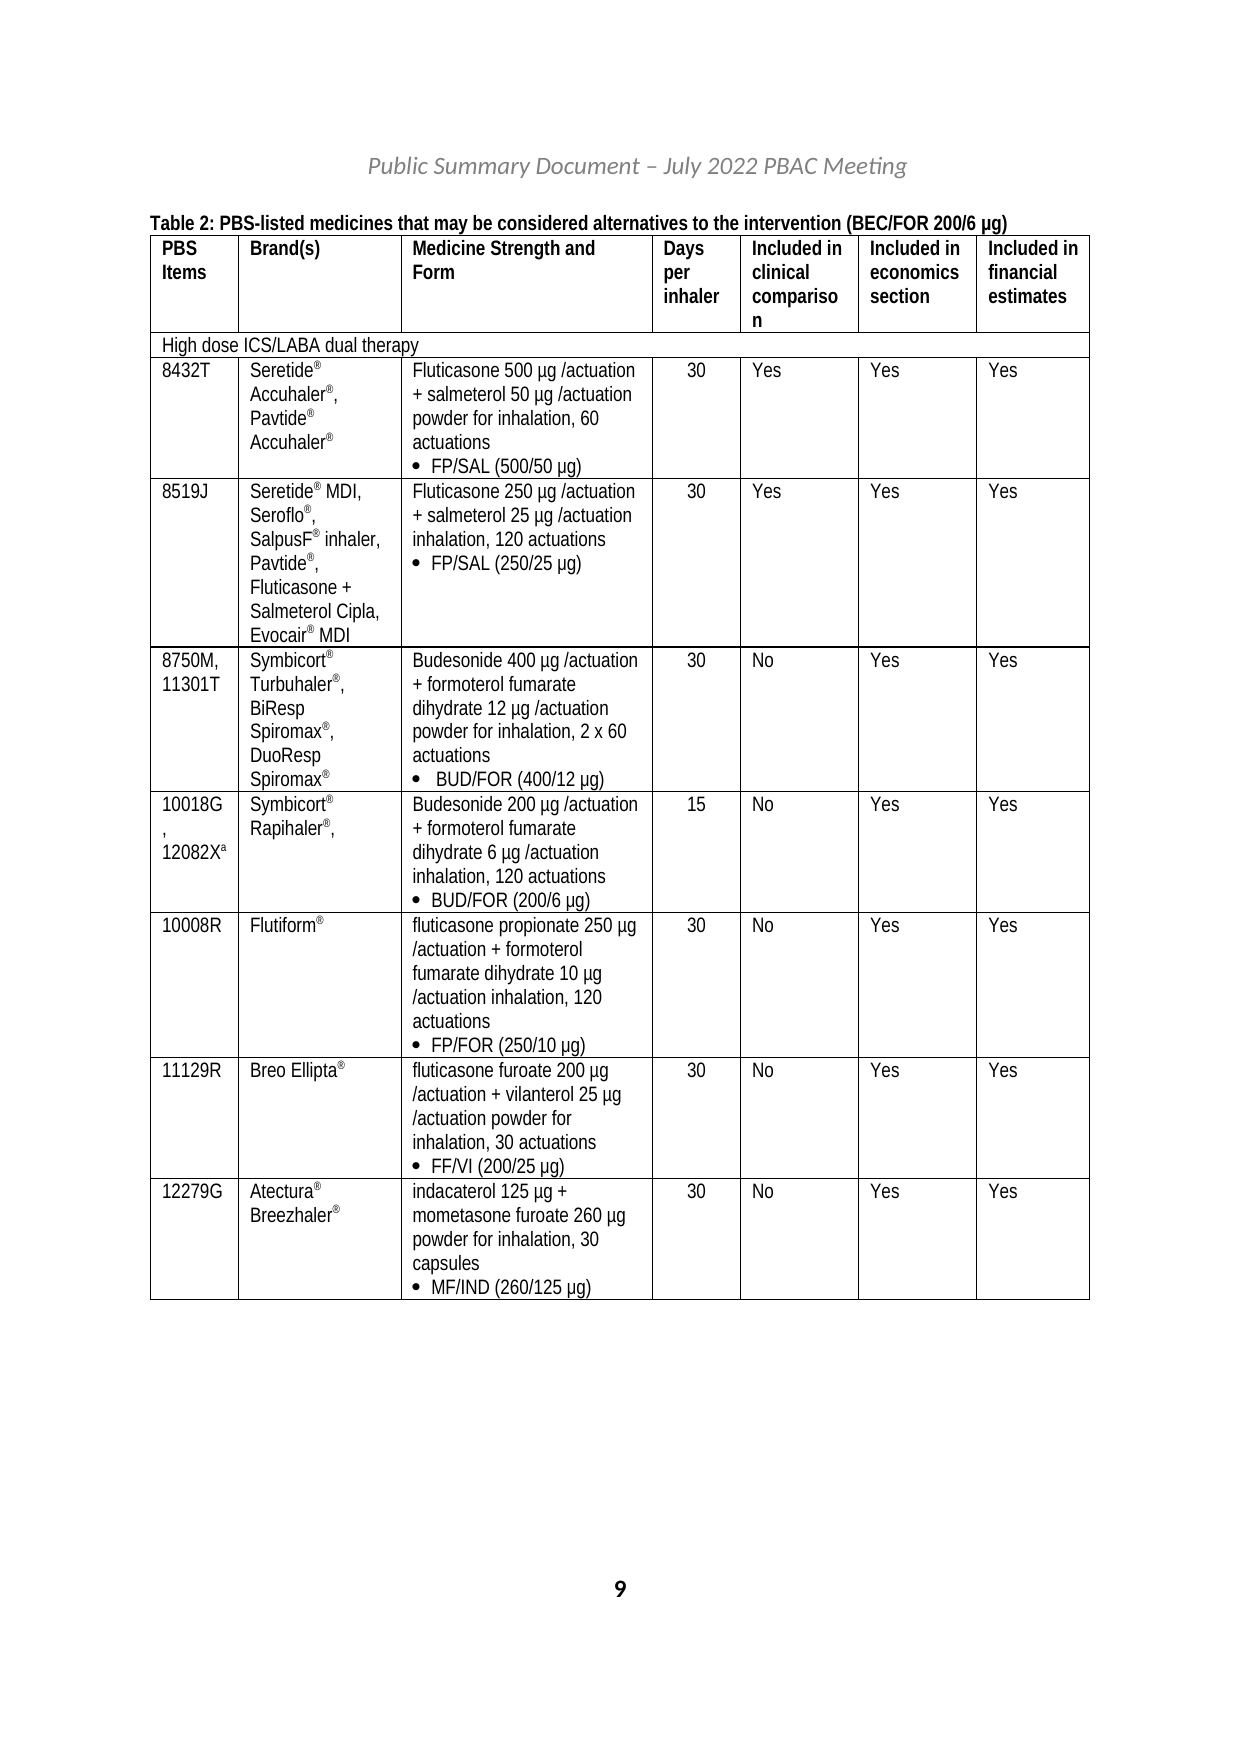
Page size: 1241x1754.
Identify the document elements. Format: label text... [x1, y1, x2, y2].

table_cell Yes [859, 358, 976, 478]
table_cell fluticasone propionate 250 µg /actuation + formoterol fumarate dihydrate 10 µg /actuation inhalation, 120 actuations FP/FOR (250/10 μg) [402, 913, 652, 1057]
table_cell High dose ICS/LABA dual therapy [151, 333, 1089, 357]
table_cell indacaterol 125 µg + mometasone furoate 260 µg powder for inhalation, 30 capsules MF/IND (260/125 μg) [402, 1179, 652, 1298]
table_cell Yes [859, 913, 976, 1057]
table_cell Yes [859, 792, 976, 912]
table_cell Yes [977, 1179, 1089, 1298]
table_cell 30 [653, 358, 740, 478]
table_cell 30 [653, 1179, 740, 1298]
table_cell Yes [859, 479, 976, 646]
table_cell 11129R [151, 1058, 238, 1178]
table_cell Yes [977, 648, 1089, 791]
table_header Included in clinical comparison [741, 236, 858, 332]
subtitle Table 2: PBS-listed medicines that may be considered alternatives to the intervention (BEC/FOR 200/6 µg) [150, 211, 1090, 235]
table_cell No [741, 792, 858, 912]
table_cell 30 [653, 479, 740, 646]
table_cell 8519J [151, 479, 238, 646]
table_cell Fluticasone 500 µg /actuation + salmeterol 50 µg /actuation powder for inhalation, 60 actuations FP/SAL (500/50 μg) [402, 358, 652, 478]
table_header PBS Items [151, 236, 238, 332]
table_cell 8750M, 11301T [151, 648, 238, 791]
table_cell Seretide® MDI, Seroflo®, SalpusF® inhaler, Pavtide®, Fluticasone + Salmeterol Cipla, Evocair® MDI [239, 479, 401, 646]
table_cell Budesonide 400 µg /actuation + formoterol fumarate dihydrate 12 µg /actuation powder for inhalation, 2 x 60 actuations BUD/FOR (400/12 μg) [402, 648, 652, 791]
table_cell Flutiform® [239, 913, 401, 1057]
table_cell 30 [653, 913, 740, 1057]
table_cell No [741, 1179, 858, 1298]
table_cell Yes [741, 479, 858, 646]
table_cell Budesonide 200 µg /actuation + formoterol fumarate dihydrate 6 µg /actuation inhalation, 120 actuations BUD/FOR (200/6 μg) [402, 792, 652, 912]
table_cell Yes [977, 792, 1089, 912]
table_cell 12279G [151, 1179, 238, 1298]
table_cell Yes [977, 479, 1089, 646]
table_cell No [741, 648, 858, 791]
table_cell Seretide® Accuhaler®, Pavtide® Accuhaler® [239, 358, 401, 478]
table_cell Yes [977, 913, 1089, 1057]
table_cell Yes [977, 1058, 1089, 1178]
table_header Included in economics section [859, 236, 976, 332]
table_cell Yes [859, 1179, 976, 1298]
table_cell No [741, 1058, 858, 1178]
table_cell Yes [859, 1058, 976, 1178]
table_header Days per inhaler [653, 236, 740, 332]
table_cell 10018G, 12082Xa [151, 792, 238, 912]
table_header Medicine Strength and Form [402, 236, 652, 332]
table_cell Atectura® Breezhaler® [239, 1179, 401, 1298]
table_cell Breo Ellipta® [239, 1058, 401, 1178]
table_cell 30 [653, 1058, 740, 1178]
table_cell 15 [653, 792, 740, 912]
table_cell 8432T [151, 358, 238, 478]
table_header Brand(s) [239, 236, 401, 332]
table_cell Yes [741, 358, 858, 478]
table_cell Symbicort® Rapihaler®, [239, 792, 401, 912]
table_cell Symbicort® Turbuhaler®, BiResp Spiromax®, DuoResp Spiromax® [239, 648, 401, 791]
table_cell Fluticasone 250 µg /actuation + salmeterol 25 µg /actuation inhalation, 120 actuations FP/SAL (250/25 μg) [402, 479, 652, 646]
table_cell fluticasone furoate 200 µg /actuation + vilanterol 25 µg /actuation powder for inhalation, 30 actuations FF/VI (200/25 μg) [402, 1058, 652, 1178]
table_cell 30 [653, 648, 740, 791]
table_cell 10008R [151, 913, 238, 1057]
table_cell Yes [977, 358, 1089, 478]
table_cell Yes [859, 648, 976, 791]
table_header Included in financial estimates [977, 236, 1089, 332]
table_cell No [741, 913, 858, 1057]
